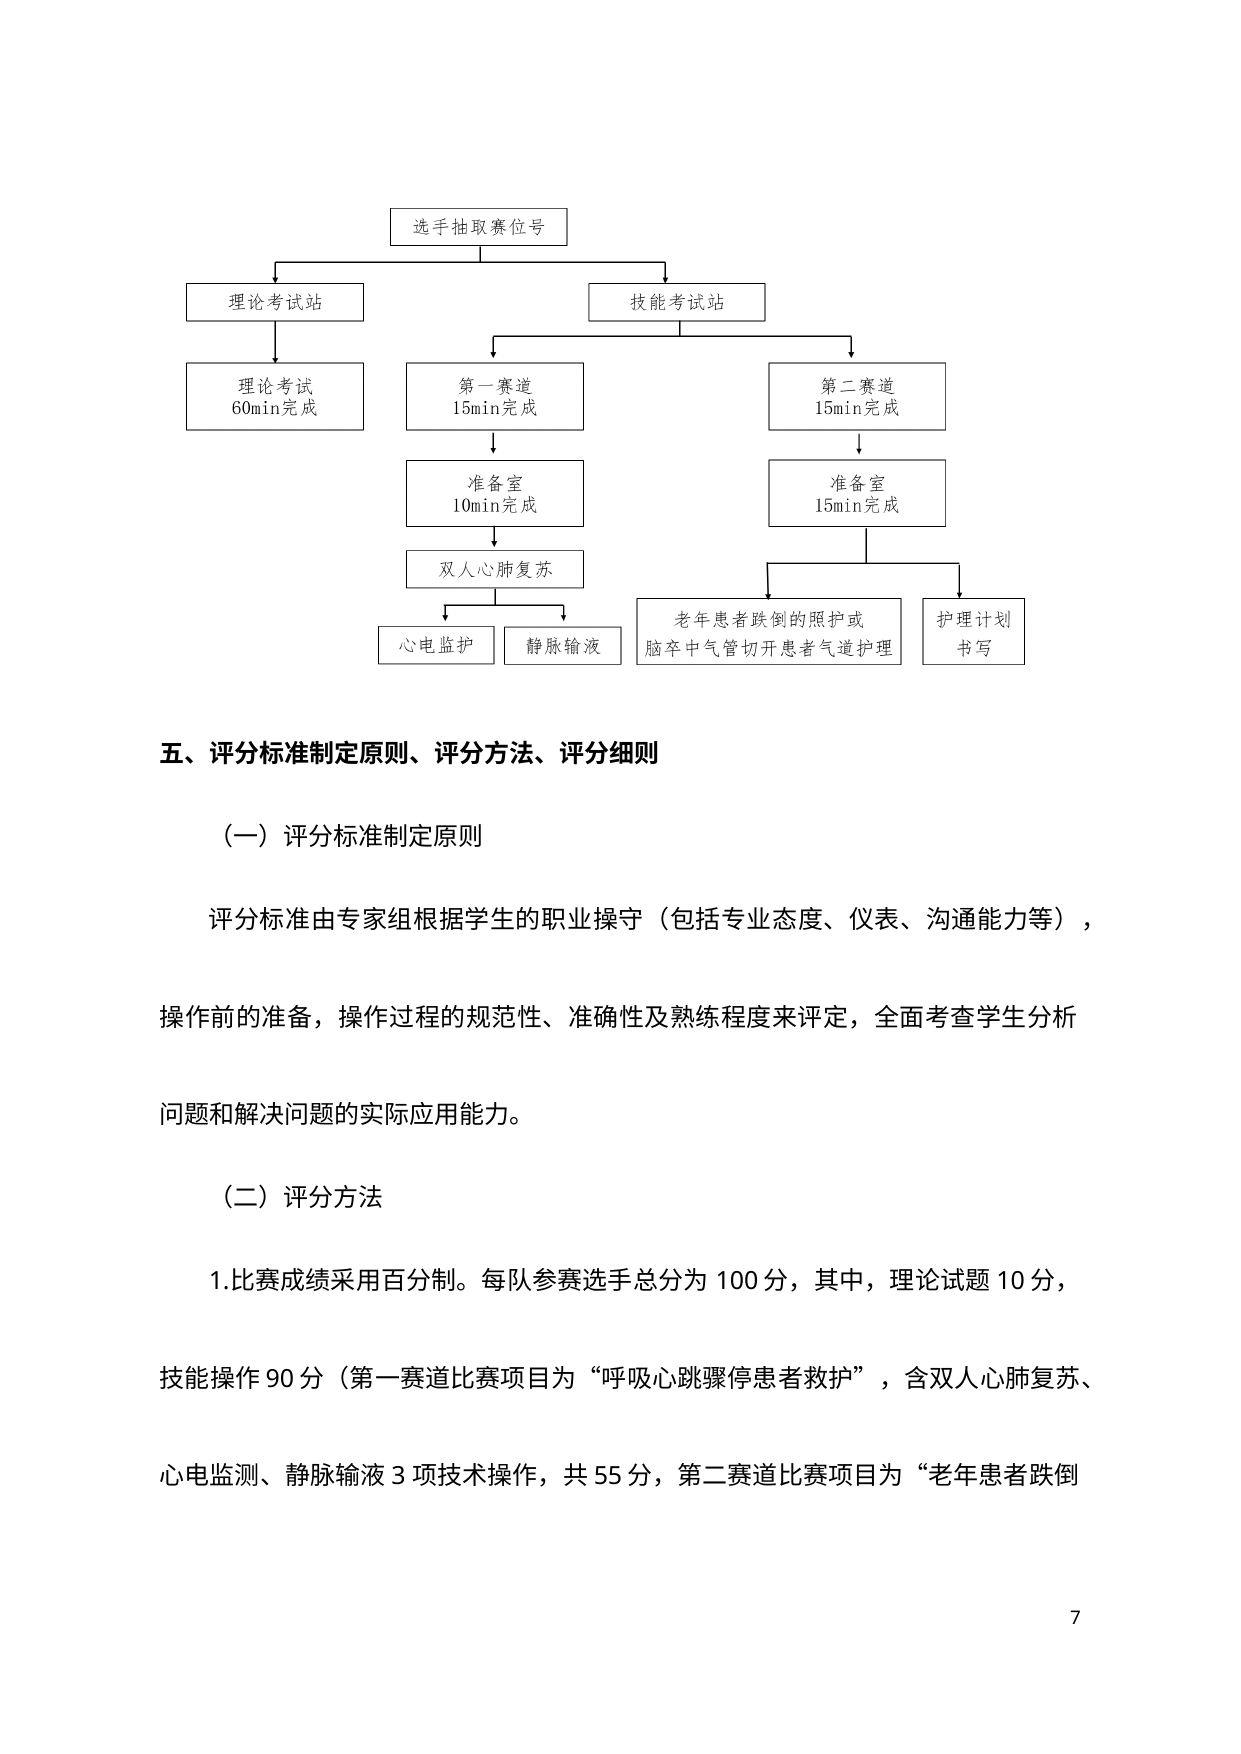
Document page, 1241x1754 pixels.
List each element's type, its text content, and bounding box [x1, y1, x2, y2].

picture [159, 184, 1081, 702]
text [159, 1246, 1081, 1506]
text 五、评分标准制定原则、评分方法、评分细则 [159, 719, 1081, 784]
text （一）评分标准制定原则 [159, 802, 1081, 867]
text （二）评分方法 [159, 1163, 1081, 1228]
text 评分标准由专家组根据学生的职业操守（包括专业态度、仪表、沟通能力等），操作前的准备，操作过程的规范性、准确性及熟练程度来评定，全面考查学生分析问题和解决问题的实际应用能力。 [159, 885, 1081, 1145]
